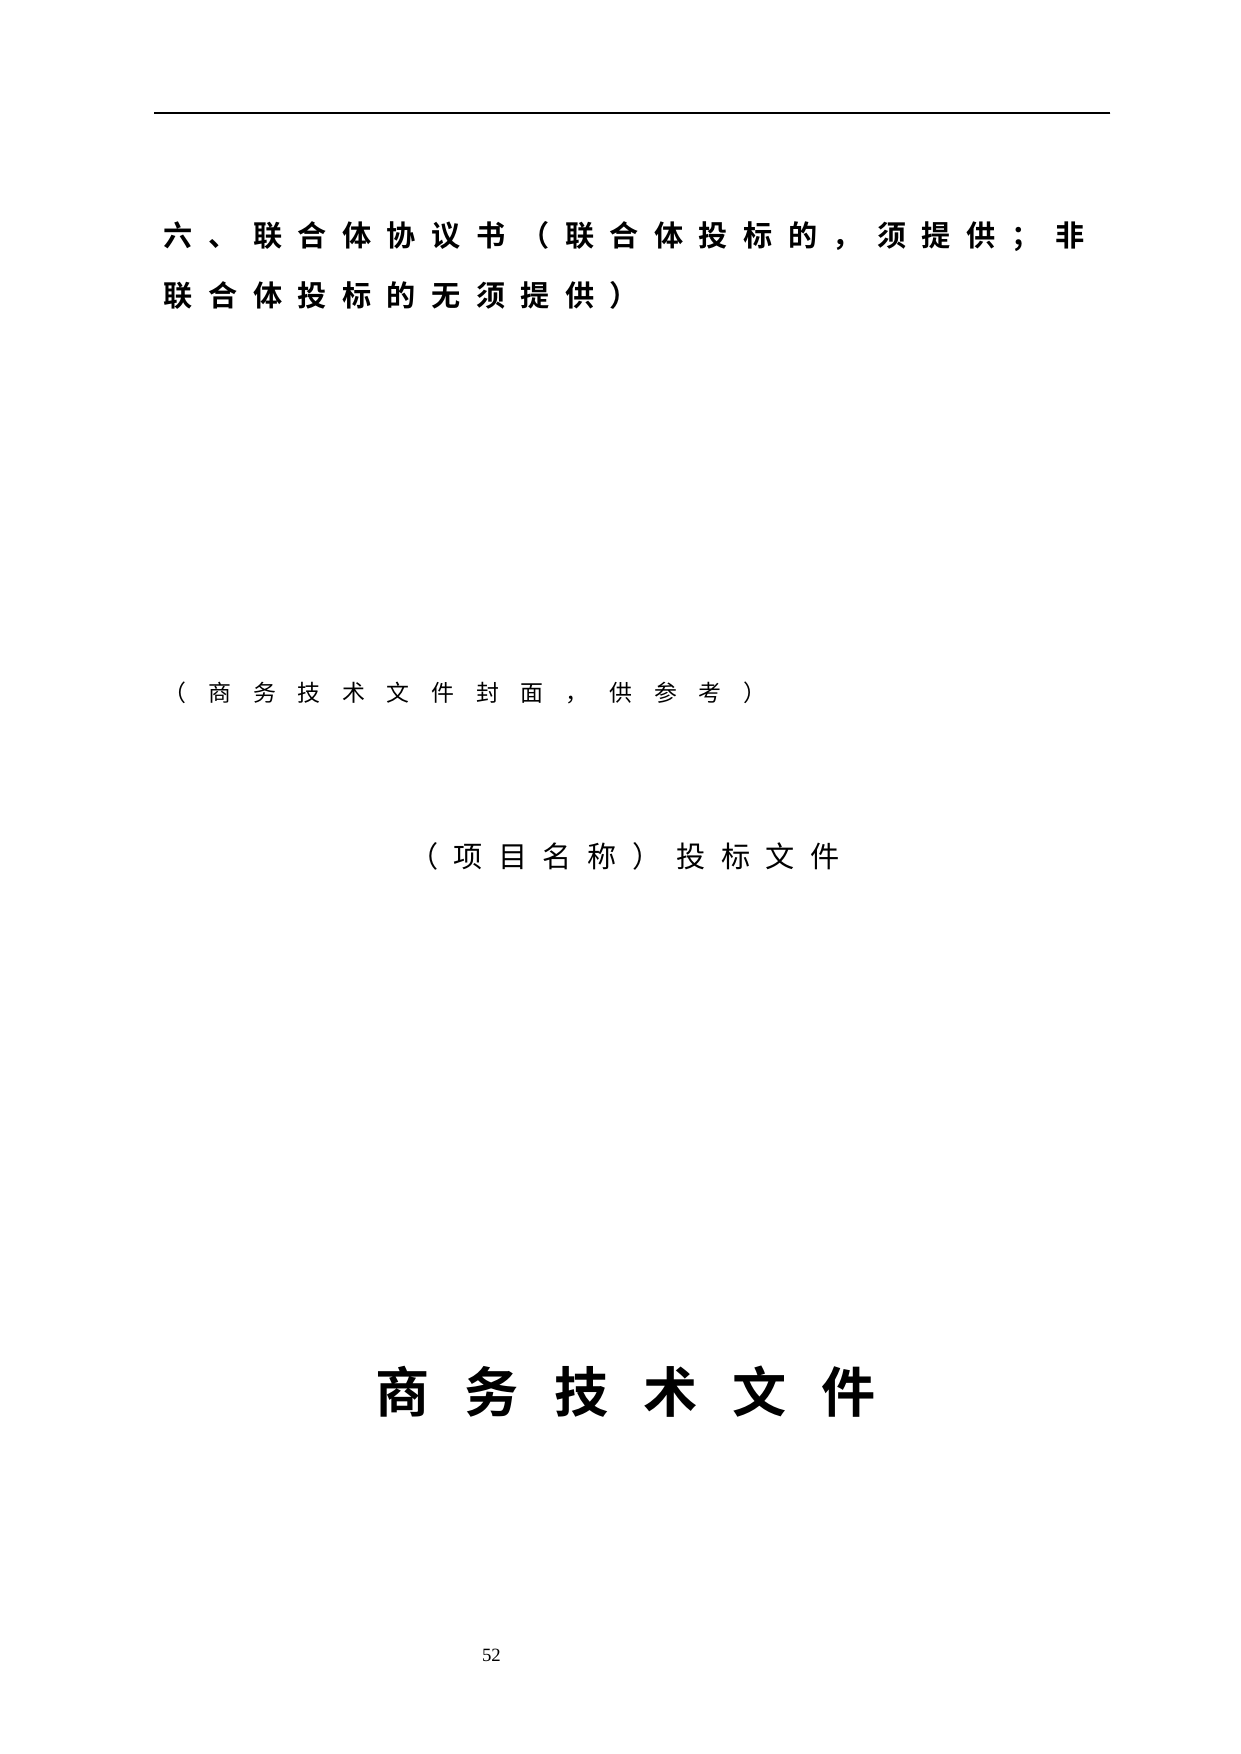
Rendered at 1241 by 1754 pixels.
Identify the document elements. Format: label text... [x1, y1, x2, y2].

text （项目名称）投标文件 [164, 825, 1100, 885]
text 六、联合体协议书（联合体投标的，须提供；非联合体投标的无须提供） [164, 204, 1100, 323]
text 商 务 技 术 文 件 [164, 1344, 1100, 1433]
text （商务技术文件封面，供参考） [164, 661, 1100, 721]
